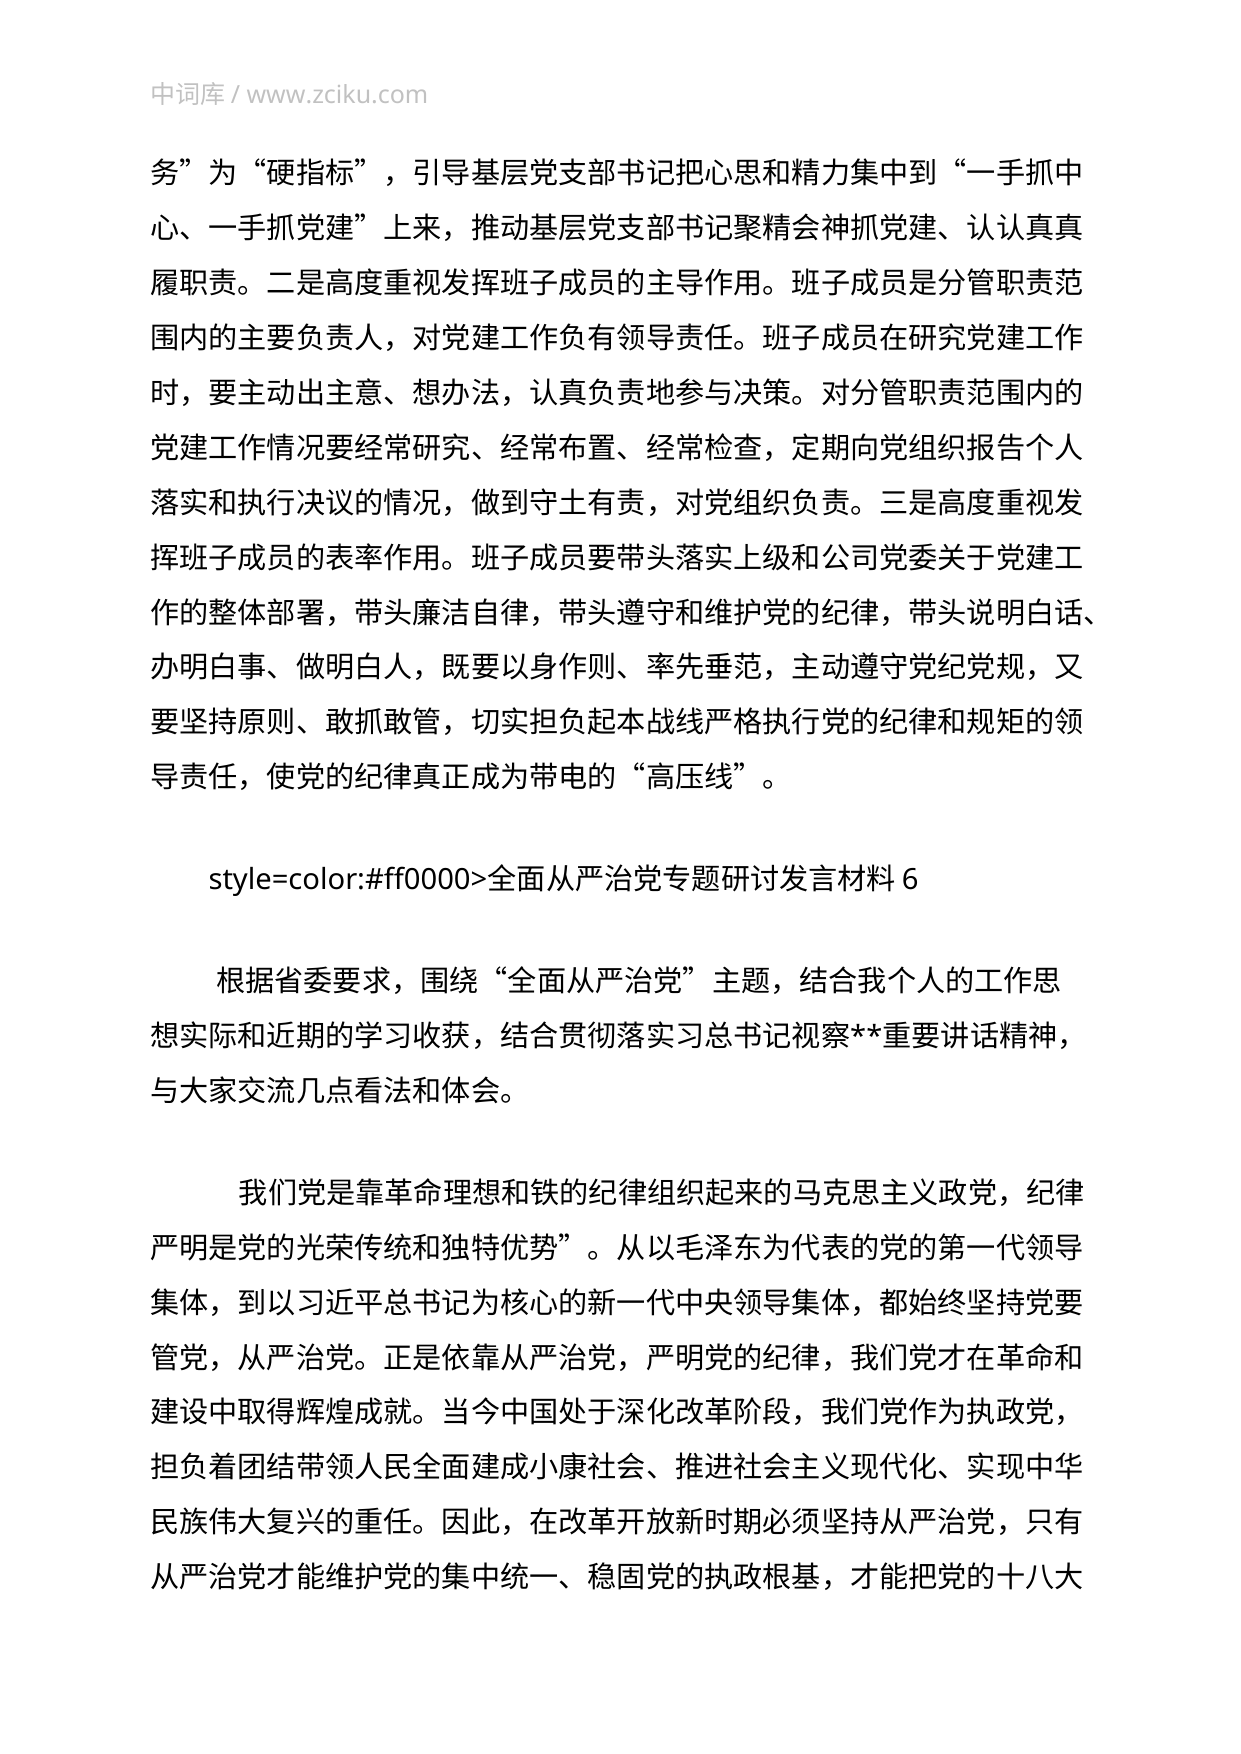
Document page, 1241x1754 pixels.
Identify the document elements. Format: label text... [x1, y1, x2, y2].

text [150, 1169, 1090, 1596]
text 根据省委要求，围绕“全面从严治党”主题，结合我个人的工作思想实际和近期的学习收获，结合贯彻落实习总书记视察**重要讲话精神，与大家交流几点看法和体会。 [150, 958, 1090, 1110]
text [150, 150, 1090, 796]
text style=color:#ff0000>全面从严治党专题研讨发言材料6 [150, 856, 1090, 898]
